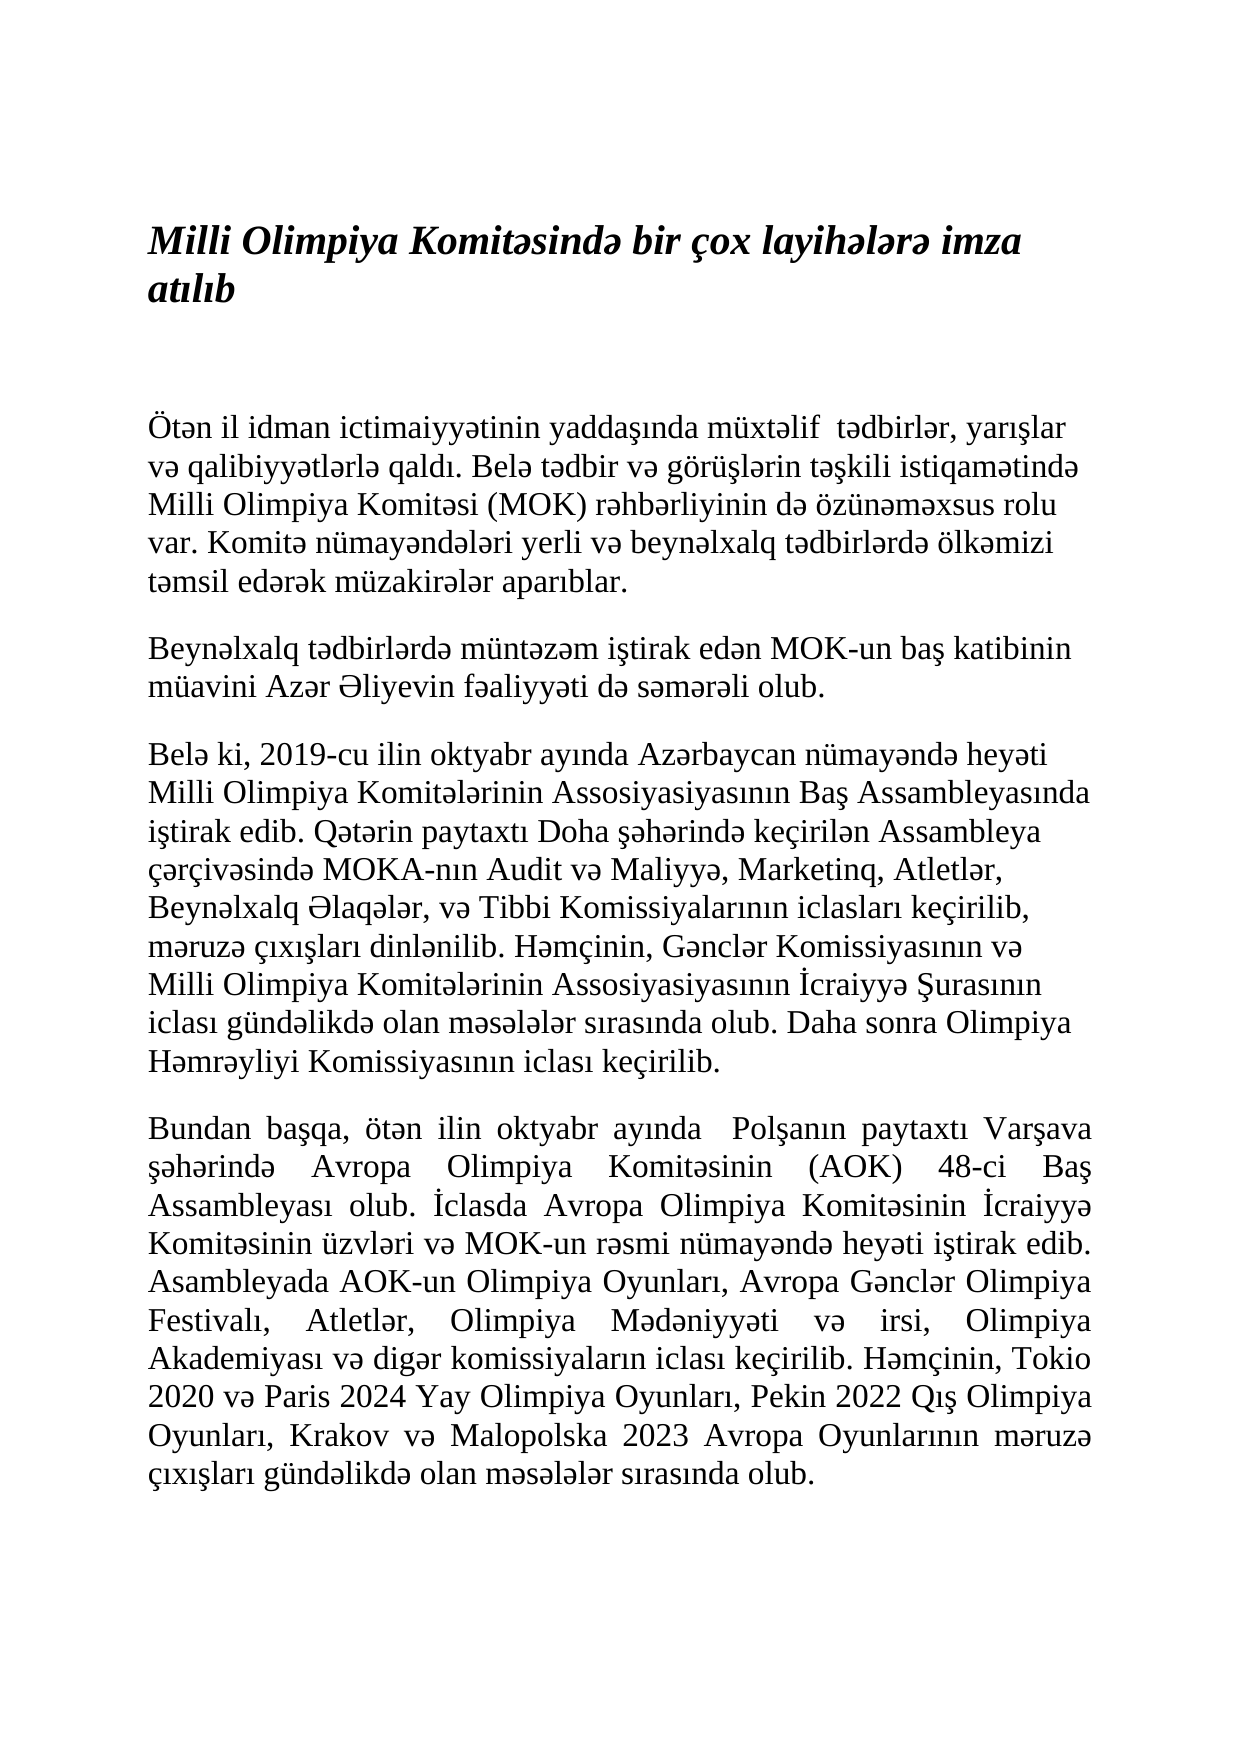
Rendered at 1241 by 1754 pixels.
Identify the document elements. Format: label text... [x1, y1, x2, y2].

text Milli Olimpiya Komitəsində bir çox layihələrə imza atılıb [148, 215, 1093, 311]
text Beynəlxalq tədbirlərdə müntəzəm iştirak edən MOK-un baş katibinin müavini Azər Əliyevin fəaliyyəti də səmərəli olub. [148, 628, 1093, 705]
text Bundan başqa, ötən ilin oktyabr ayında Polşanın paytaxtı Varşava şəhərində Avropa Olimpiya Komitəsinin (AOK) 48-ci Baş Assambleyası olub. İclasda Avropa Olimpiya Komitəsinin İcraiyyə Komitəsinin üzvləri və MOK-un rəsmi nümayəndə heyəti iştirak edib. Asambleyada AOK-un Olimpiya Oyunları, Avropa Gənclər Olimpiya Festivalı, Atletlər, Olimpiya Mədəniyyəti və irsi, Olimpiya Akademiyası və digər komissiyaların iclası keçirilib. Həmçinin, Tokio 2020 və Paris 2024 Yay Olimpiya Oyunları, Pekin 2022 Qış Olimpiya Oyunları, Krakov və Malopolska 2023 Avropa Oyunlarının məruzə çıxışları gündəlikdə olan məsələlər sırasında olub. [148, 1108, 1093, 1492]
text Belə ki, 2019-cu ilin oktyabr ayında Azərbaycan nümayəndə heyəti Milli Olimpiya Komitələrinin Assosiyasiyasının Baş Assambleyasında iştirak edib. Qətərin paytaxtı Doha şəhərində keçirilən Assambleya çərçivəsində MOKA-nın Audit və Maliyyə, Marketinq, Atletlər, Beynəlxalq Əlaqələr, və Tibbi Komissiyalarının iclasları keçirilib, məruzə çıxışları dinlənilib. Həmçinin, Gənclər Komissiyasının və Milli Olimpiya Komitələrinin Assosiyasiyasının İcraiyyə Şurasının iclası gündəlikdə olan məsələlər sırasında olub. Daha sonra Olimpiya Həmrəyliyi Komissiyasının iclası keçirilib. [148, 734, 1093, 1079]
text Ötən il idman ictimaiyyətinin yaddaşında müxtəlif tədbirlər, yarışlar və qalibiyyətlərlə qaldı. Belə tədbir və görüşlərin təşkili istiqamətində Milli Olimpiya Komitəsi (MOK) rəhbərliyinin də özünəməxsus rolu var. Komitə nümayəndələri yerli və beynəlxalq tədbirlərdə ölkəmizi təmsil edərək müzakirələr aparıblar. [148, 408, 1093, 599]
